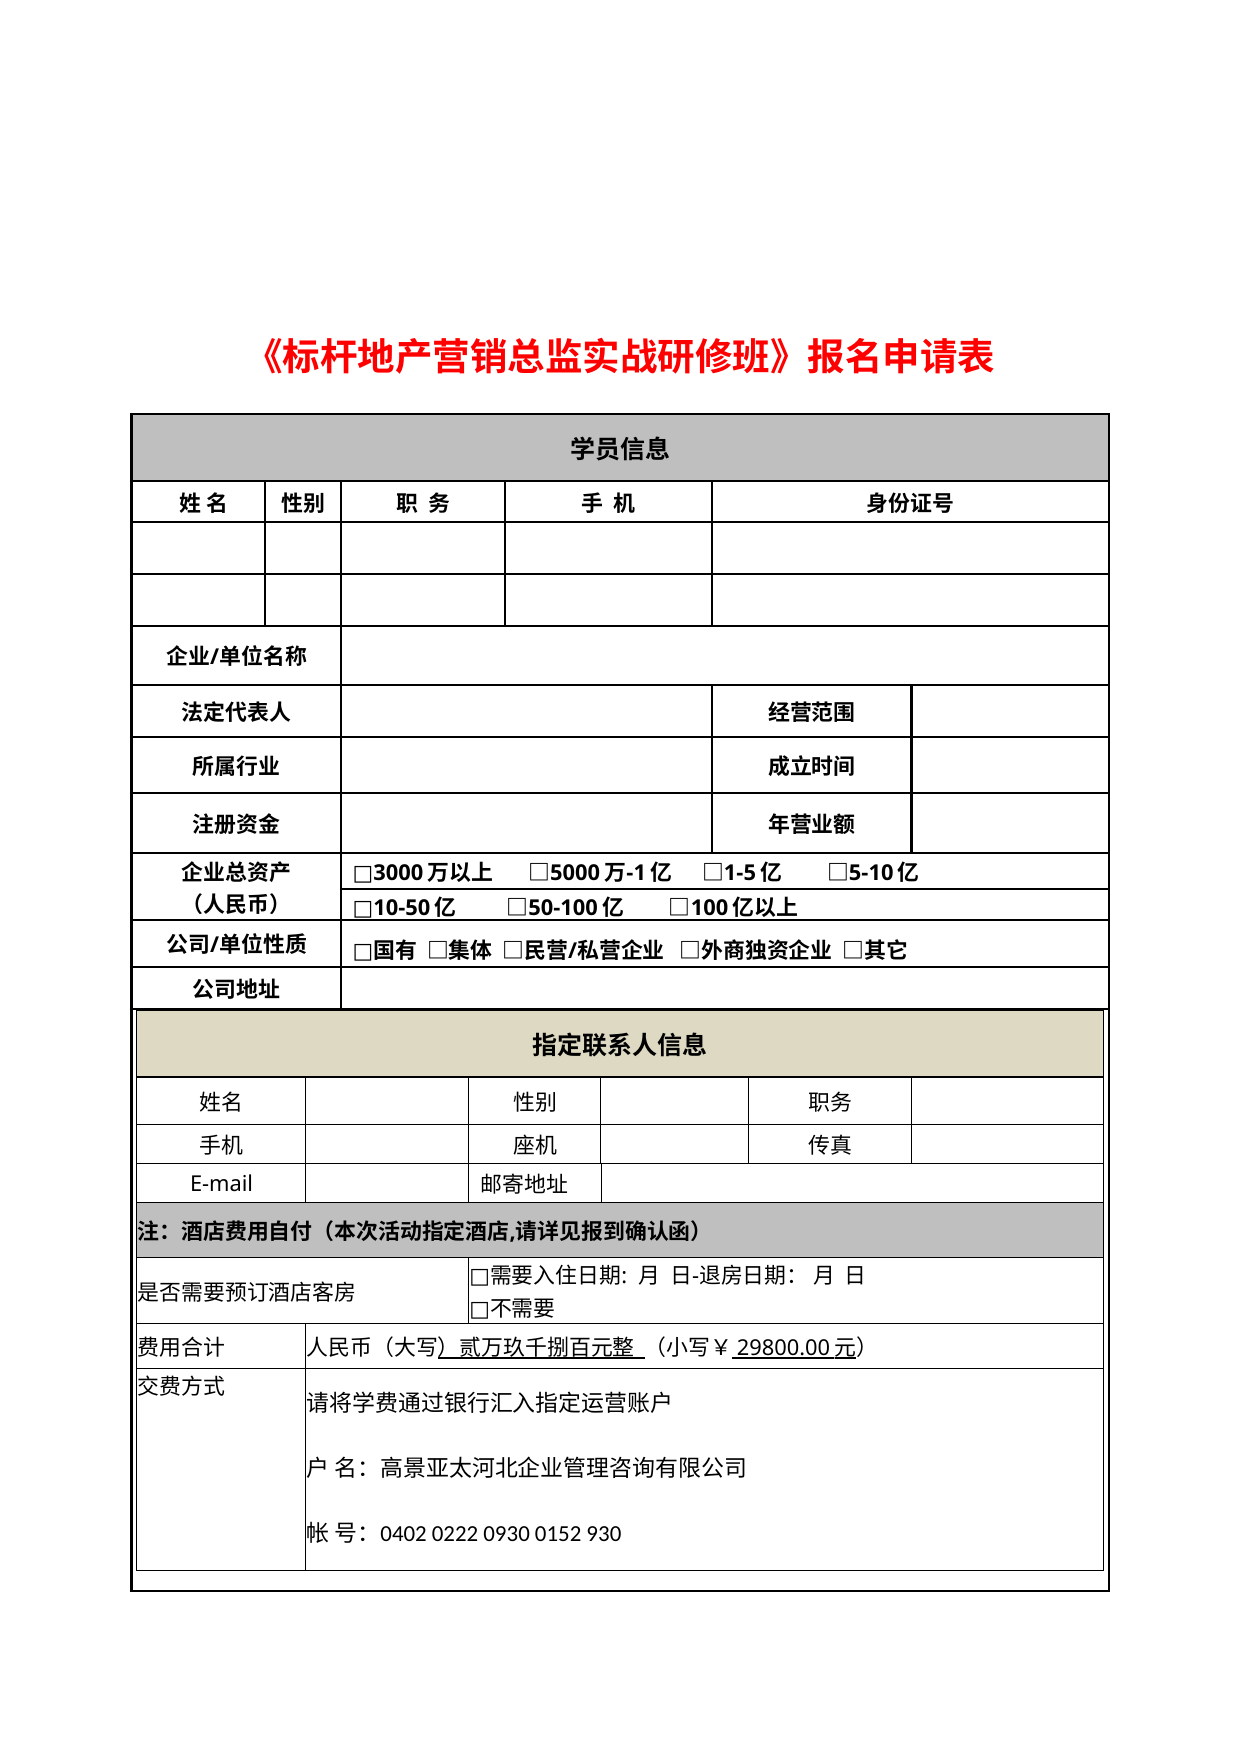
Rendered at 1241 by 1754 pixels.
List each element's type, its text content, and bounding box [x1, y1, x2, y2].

table_cell 注册资金 [133, 794, 340, 852]
table_cell [342, 686, 711, 736]
table_cell 经营范围 [713, 686, 910, 736]
table_cell □10-50亿 □50-100亿 □100亿以上 [342, 890, 1108, 918]
table_cell 性别 [266, 482, 340, 521]
table_cell 手 机 [506, 482, 711, 521]
table_cell [266, 575, 340, 624]
table_cell □3000万以上 □5000万-1亿 □1-5亿 □5-10亿 [342, 854, 1108, 888]
table_cell [506, 523, 711, 573]
table_cell [713, 523, 1108, 573]
table_cell [133, 1010, 1108, 1590]
table_cell 成立时间 [713, 738, 910, 792]
table_cell [913, 738, 1108, 792]
table_cell [342, 738, 711, 792]
table_cell [342, 968, 1108, 1008]
table_cell 公司/单位性质 [133, 921, 340, 966]
table_cell 法定代表人 [133, 686, 340, 736]
table_cell 年营业额 [713, 794, 910, 852]
table_cell 职 务 [342, 482, 504, 521]
table_cell 身份证号 [713, 482, 1108, 521]
table_cell 所属行业 [133, 738, 340, 792]
table_cell [713, 575, 1108, 624]
table_cell [342, 794, 711, 852]
table_cell [913, 794, 1108, 852]
table_header 学员信息 [133, 415, 1108, 480]
table_cell 企业总资产 （人民币） [133, 854, 340, 918]
table_cell 公司地址 [133, 968, 340, 1008]
table_cell [342, 575, 504, 624]
table_cell [133, 575, 264, 624]
text 《标杆地产营销总监实战研修班》报名申请表 [112, 321, 1128, 386]
table_cell [913, 686, 1108, 736]
table_cell 企业/单位名称 [133, 627, 340, 684]
table_cell [342, 523, 504, 573]
table_cell [133, 523, 264, 573]
table_cell [506, 575, 711, 624]
table_cell [342, 627, 1108, 684]
table_cell [266, 523, 340, 573]
table_cell □国有 □集体 □民营/私营企业 □外商独资企业 □其它 [342, 921, 1108, 966]
table_cell 姓 名 [133, 482, 264, 521]
